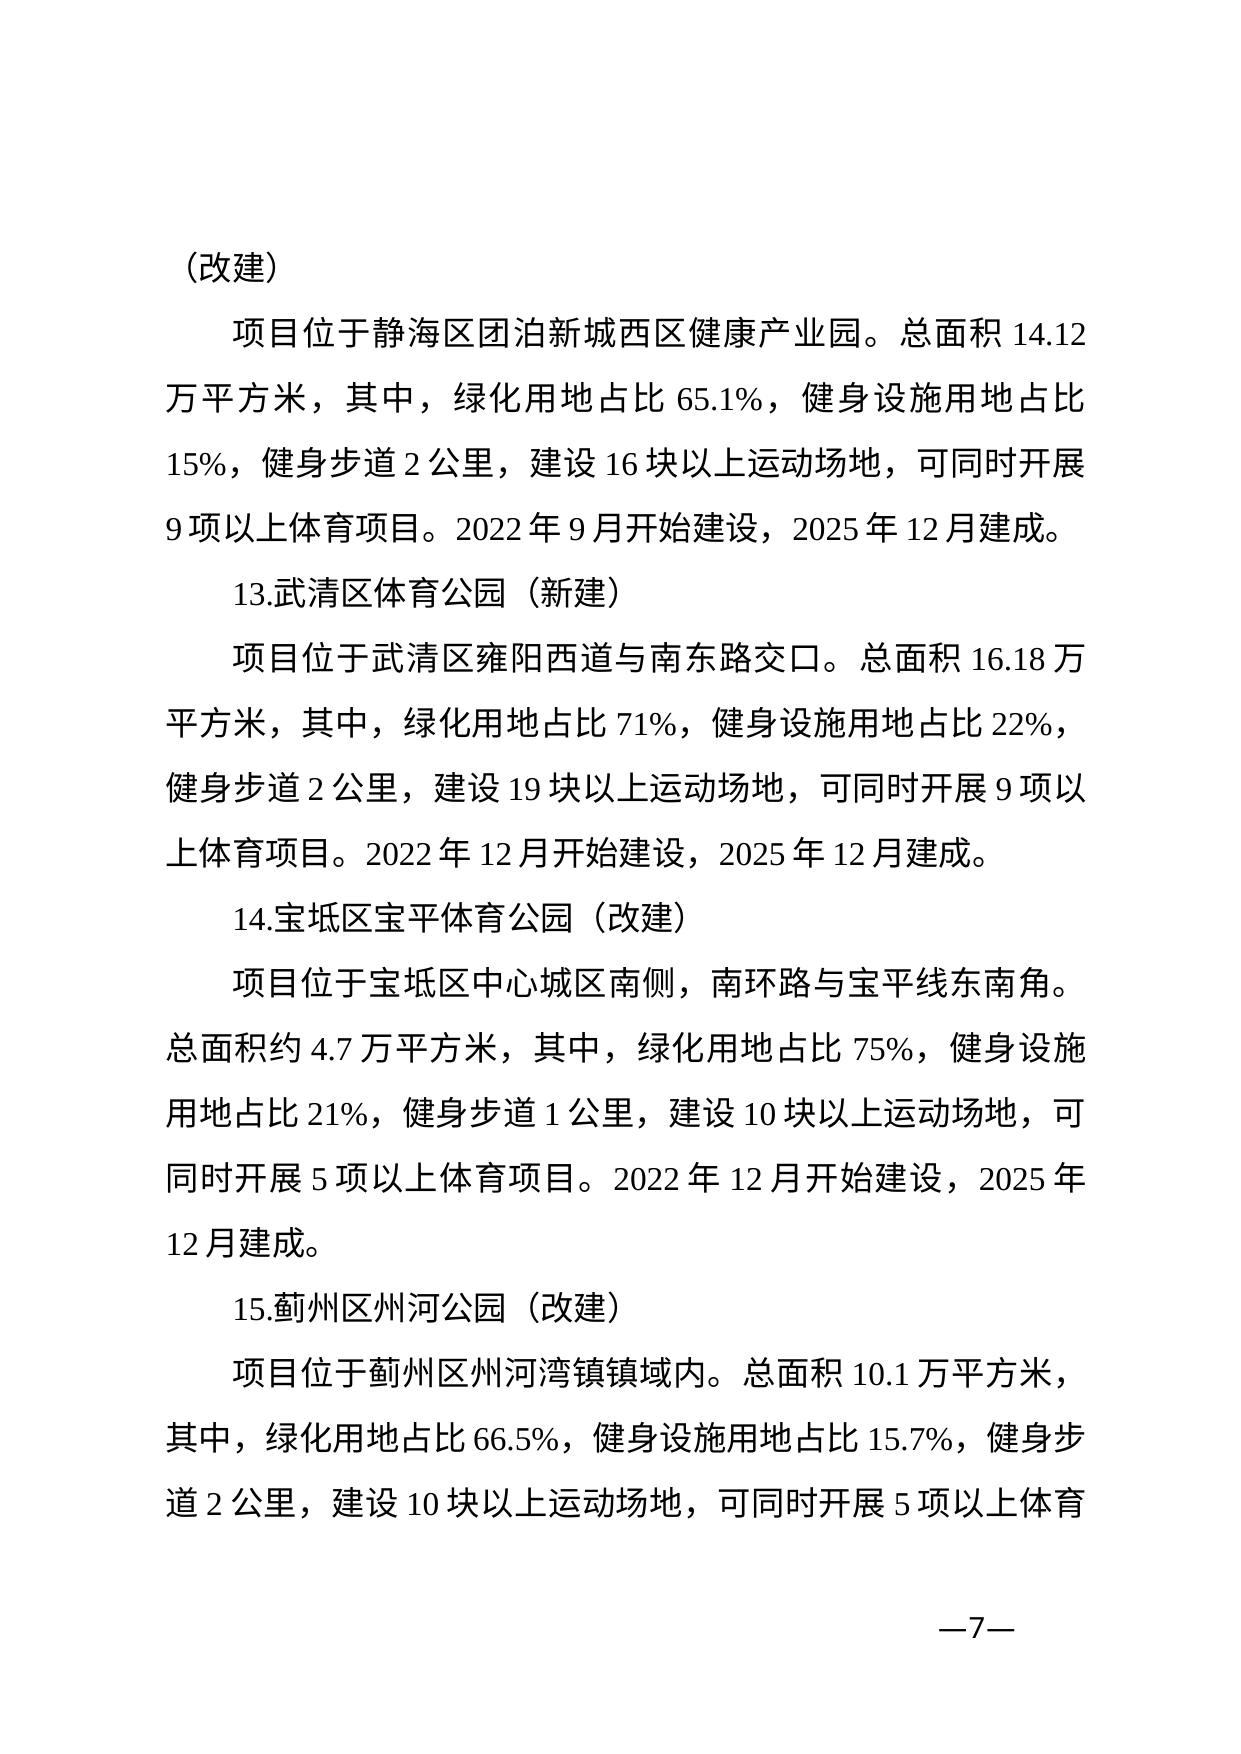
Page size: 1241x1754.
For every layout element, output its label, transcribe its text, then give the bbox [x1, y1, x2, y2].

text 13.武清区体育公园（新建） [165, 558, 1087, 623]
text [165, 1338, 1087, 1533]
text 项目位于武清区雍阳西道与南东路交口。总面积16.18万平方米，其中，绿化用地占比71%，健身设施用地占比22%，健身步道2公里，建设19块以上运动场地，可同时开展9项以上体育项目。2022年12月开始建设，2025年12月建成。 [165, 623, 1087, 883]
text 14.宝坻区宝平体育公园（改建） [165, 883, 1087, 948]
text 项目位于宝坻区中心城区南侧，南环路与宝平线东南角。总面积约4.7万平方米，其中，绿化用地占比75%，健身设施用地占比21%，健身步道1公里，建设10块以上运动场地，可同时开展5项以上体育项目。2022年12月开始建设，2025年12月建成。 [165, 948, 1087, 1273]
text 15.蓟州区州河公园（改建） [165, 1273, 1087, 1338]
text 项目位于静海区团泊新城西区健康产业园。总面积14.12万平方米，其中，绿化用地占比65.1%，健身设施用地占比15%，健身步道2公里，建设16块以上运动场地，可同时开展9项以上体育项目。2022年9月开始建设，2025年12月建成。 [165, 298, 1087, 558]
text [165, 233, 1087, 298]
